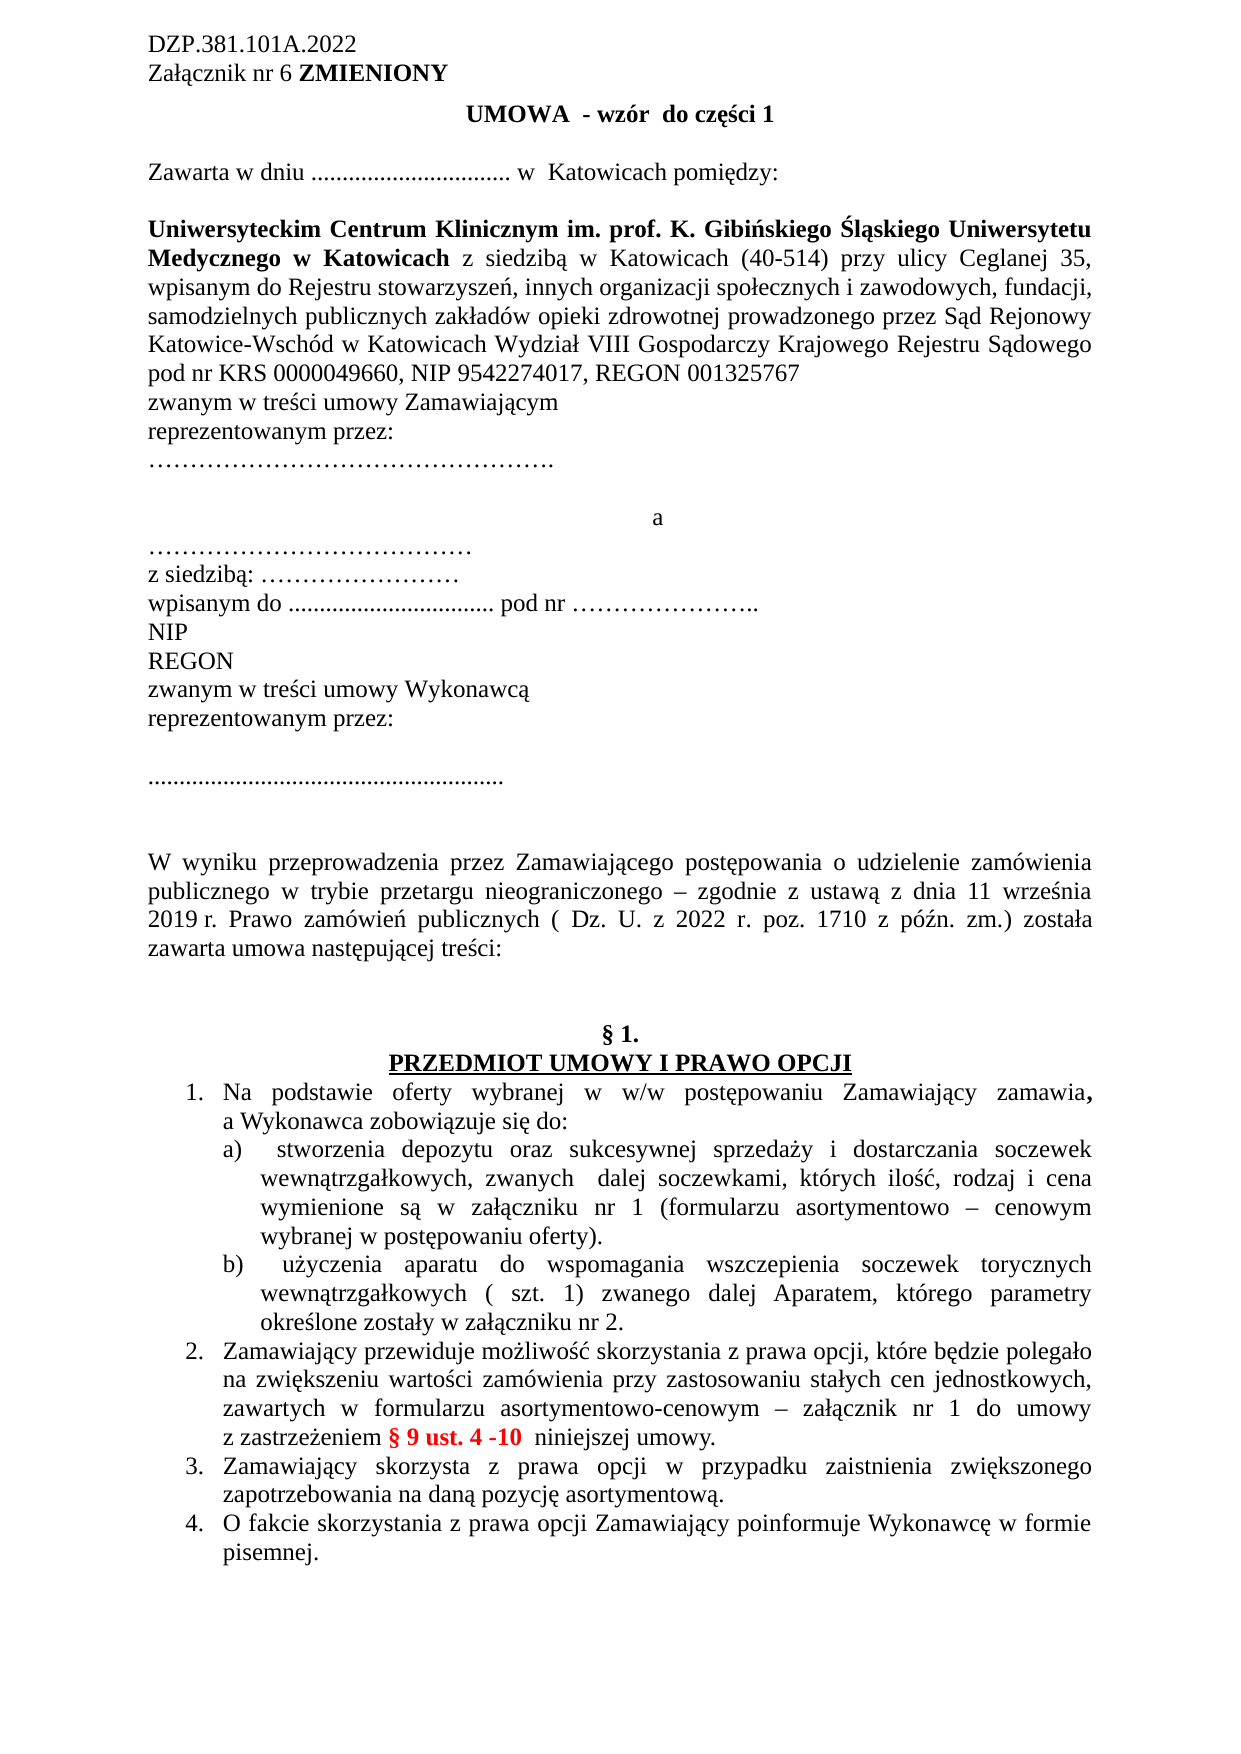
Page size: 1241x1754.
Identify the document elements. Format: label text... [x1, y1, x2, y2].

list Na podstawie oferty wybranej w w/w postępowaniu Zamawiający zamawia, a Wykonawca zobowiązuje się do: [185, 1077, 1093, 1134]
list Zamawiający przewiduje możliwość skorzystania z prawa opcji, które będzie polegało na zwiększeniu wartości zamówienia przy zastosowaniu stałych cen jednostkowych, zawartych w formularzu asortymentowo-cenowym – załącznik nr 1 do umowy z zastrzeżeniem § 9 ust. 4 -10 niniejszej umowy. [185, 1336, 1093, 1451]
text a [223, 502, 1093, 531]
text UMOWA - wzór do części 1 [148, 99, 1093, 128]
text reprezentowanym przez: [148, 416, 1093, 444]
list Zamawiający skorzysta z prawa opcji w przypadku zaistnienia zwiększonego zapotrzebowania na daną pozycję asortymentową. [185, 1451, 1093, 1508]
text REGON [148, 646, 1093, 674]
list stworzenia depozytu oraz sukcesywnej sprzedaży i dostarczania soczewek wewnątrzgałkowych, zwanych dalej soczewkami, których ilość, rodzaj i cena wymienione są w załączniku nr 1 (formularzu asortymentowo – cenowym wybranej w postępowaniu oferty). [223, 1134, 1093, 1249]
text ......................................................... [148, 761, 1093, 789]
text reprezentowanym przez: [148, 703, 1093, 732]
text Zawarta w dniu ................................ w Katowicach pomiędzy: [148, 157, 1093, 186]
text PRZEDMIOT UMOWY I PRAWO OPCJI [148, 1048, 1093, 1077]
text Załącznik nr 6 ZMIENIONY [148, 58, 1093, 87]
text Uniwersyteckim Centrum Klinicznym im. prof. K. Gibińskiego Śląskiego Uniwersytetu Medycznego w Katowicach z siedzibą w Katowicach (40-514) przy ulicy Ceglanej 35, wpisanym do Rejestru stowarzyszeń, innych organizacji społecznych i zawodowych, fundacji, samodzielnych publicznych zakładów opieki zdrowotnej prowadzonego przez Sąd Rejonowy Katowice-Wschód w Katowicach Wydział VIII Gospodarczy Krajowego Rejestru Sądowego pod nr KRS 0000049660, NIP 9542274017, REGON 001325767 [148, 214, 1093, 387]
text zwanym w treści umowy Zamawiającym [148, 387, 1093, 416]
text zwanym w treści umowy Wykonawcą [148, 674, 1093, 703]
text ………………………………… [148, 531, 1093, 559]
text § 1. [148, 1019, 1093, 1048]
text W wyniku przeprowadzenia przez Zamawiającego postępowania o udzielenie zamówienia publicznego w trybie przetargu nieograniczonego – zgodnie z ustawą z dnia 11 września 2019 r. Prawo zamówień publicznych ( Dz. U. z 2022 r. poz. 1710 z późn. zm.) została zawarta umowa następującej treści: [148, 847, 1093, 962]
list O fakcie skorzystania z prawa opcji Zamawiający poinformuje Wykonawcę w formie pisemnej. [185, 1508, 1093, 1566]
text z siedzibą: …………………… [148, 559, 1093, 588]
text …………………………………………. [148, 444, 1093, 473]
text NIP [148, 617, 1093, 646]
list użyczenia aparatu do wspomagania wszczepienia soczewek torycznych wewnątrzgałkowych ( szt. 1) zwanego dalej Aparatem, którego parametry określone zostały w załączniku nr 2. [223, 1249, 1093, 1336]
text wpisanym do ................................. pod nr ………………….. [148, 588, 1093, 617]
text DZP.381.101A.2022 [148, 29, 1093, 58]
